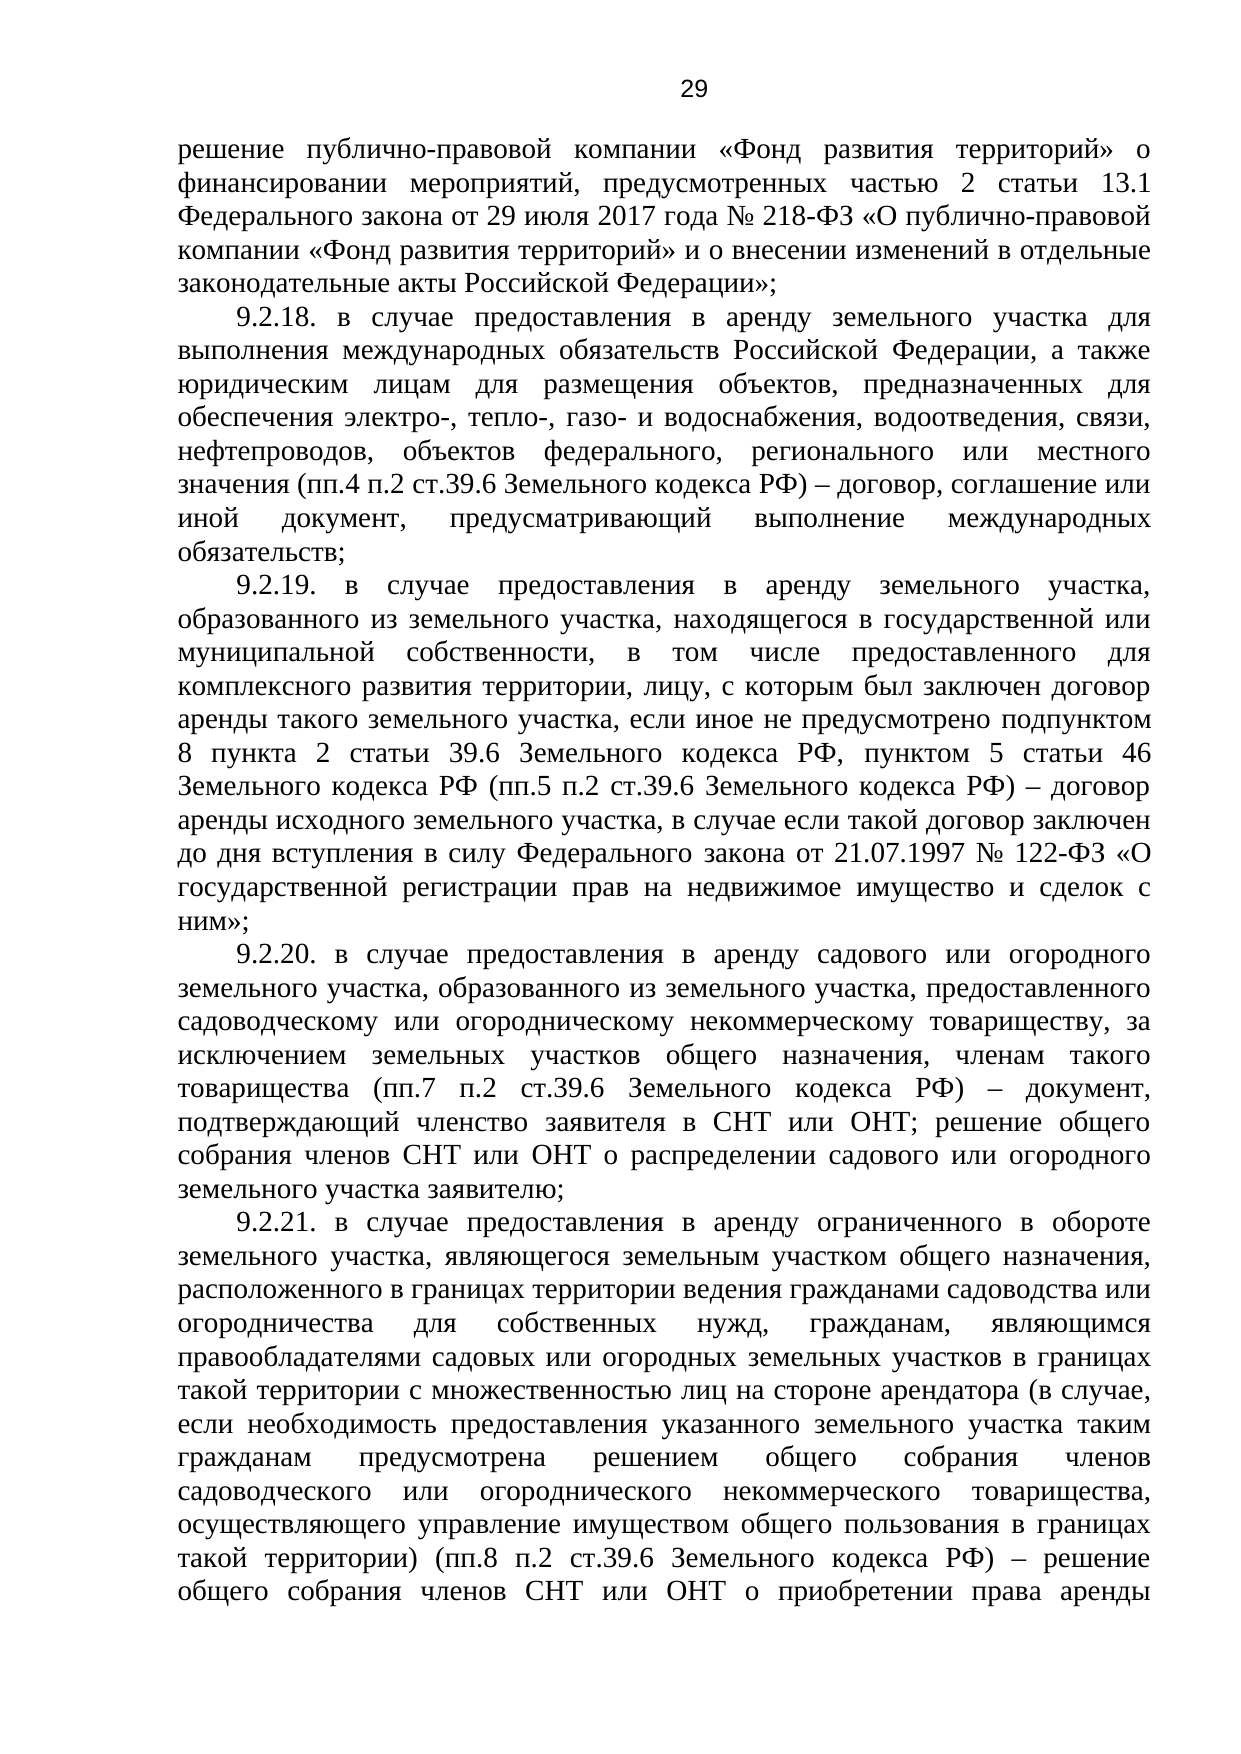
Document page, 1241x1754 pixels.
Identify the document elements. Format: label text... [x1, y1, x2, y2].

text 9.2.18. в случае предоставления в аренду земельного участка для выполнения международных обязательств Российской Федерации, а также юридическим лицам для размещения объектов, предназначенных для обеспечения электро-, тепло-, газо- и водоснабжения, водоотведения, связи, нефтепроводов, объектов федерального, регионального или местного значения (пп.4 п.2 ст.39.6 Земельного кодекса РФ) – договор, соглашение или иной документ, предусматривающий выполнение международных обязательств; [177, 299, 1152, 567]
text 9.2.19. в случае предоставления в аренду земельного участка, образованного из земельного участка, находящегося в государственной или муниципальной собственности, в том числе предоставленного для комплексного развития территории, лицу, с которым был заключен договор аренды такого земельного участка, если иное не предусмотрено подпунктом 8 пункта 2 статьи 39.6 Земельного кодекса РФ, пунктом 5 статьи 46 Земельного кодекса РФ (пп.5 п.2 ст.39.6 Земельного кодекса РФ) – договор аренды исходного земельного участка, в случае если такой договор заключен до дня вступления в силу Федерального закона от 21.07.1997 № 122-ФЗ «О государственной регистрации прав на недвижимое имущество и сделок с ним»; [177, 567, 1152, 936]
text 9.2.20. в случае предоставления в аренду садового или огородного земельного участка, образованного из земельного участка, предоставленного садоводческому или огородническому некоммерческому товариществу, за исключением земельных участков общего назначения, членам такого товарищества (пп.7 п.2 ст.39.6 Земельного кодекса РФ) – документ, подтверждающий членство заявителя в СНТ или ОНТ; решение общего собрания членов СНТ или ОНТ о распределении садового или огородного земельного участка заявителю; [177, 936, 1152, 1204]
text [177, 1204, 1152, 1607]
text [177, 131, 1152, 299]
